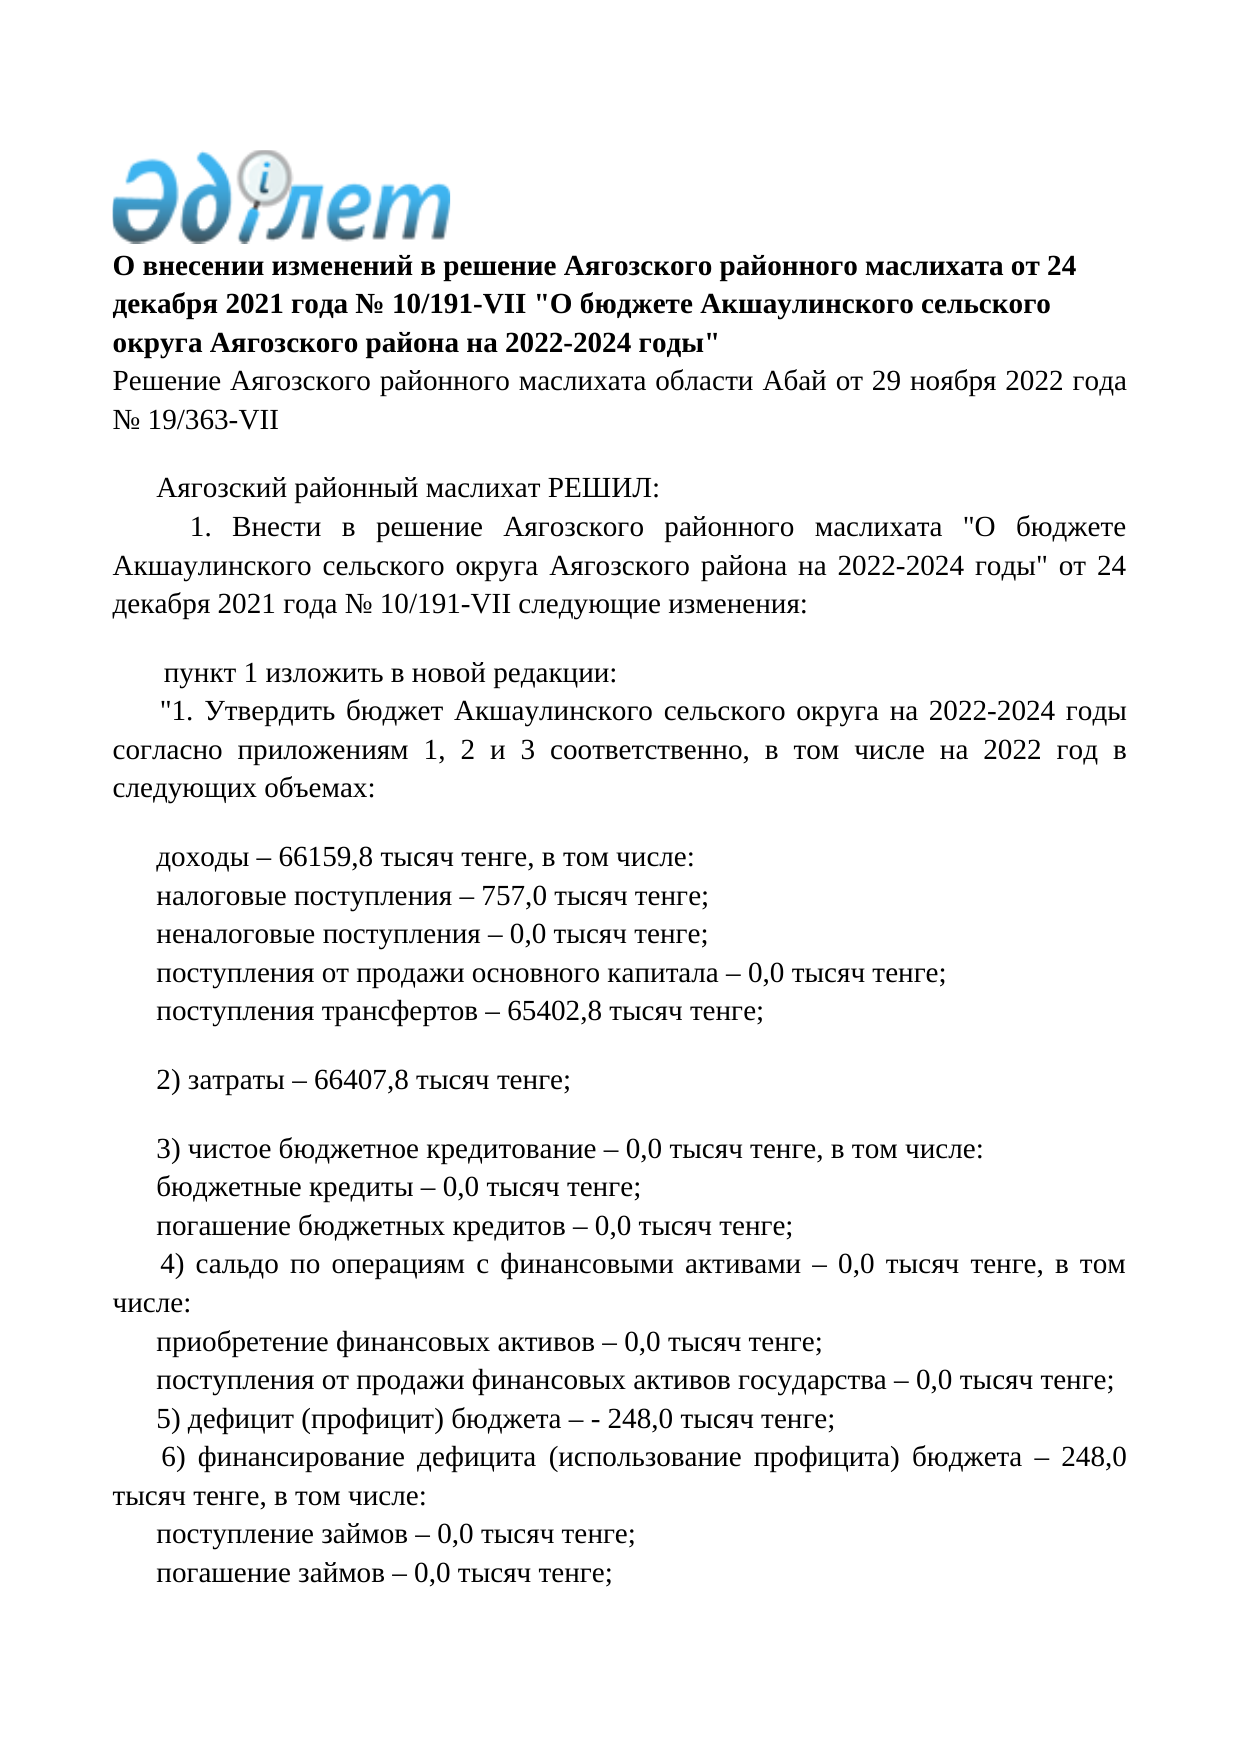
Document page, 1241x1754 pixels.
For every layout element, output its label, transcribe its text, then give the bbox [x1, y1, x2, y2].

text 5) дефицит (профицит) бюджета – - 248,0 тысяч тенге; [112, 1401, 1128, 1434]
text 4) сальдо по операциям с финансовыми активами – 0,0 тысяч тенге, в том числе: [112, 1247, 1128, 1319]
text доходы – 66159,8 тысяч тенге, в том числе: [112, 839, 1128, 873]
text приобретение финансовых активов – 0,0 тысяч тенге; [112, 1324, 1128, 1357]
text налоговые поступления – 757,0 тысяч тенге; [112, 878, 1128, 911]
text поступление займов – 0,0 тысяч тенге; [112, 1516, 1128, 1550]
text погашение бюджетных кредитов – 0,0 тысяч тенге; [112, 1208, 1128, 1242]
text поступления от продажи основного капитала – 0,0 тысяч тенге; [112, 955, 1128, 988]
text 2) затраты – 66407,8 тысяч тенге; [112, 1062, 1128, 1096]
text 3) чистое бюджетное кредитование – 0,0 тысяч тенге, в том числе: [112, 1131, 1128, 1164]
text "1. Утвердить бюджет Акшаулинского сельского округа на 2022-2024 годы согласно приложениям 1, 2 и 3 соответственно, в том числе на 2022 год в следующих объемах: [112, 693, 1128, 804]
text 6) финансирование дефицита (использование профицита) бюджета – 248,0 тысяч тенге, в том числе: [112, 1439, 1128, 1511]
text Аягозский районный маслихат РЕШИЛ: [112, 471, 1128, 504]
text Решение Аягозского районного маслихата области Абай от 29 ноября 2022 года № 19/363-VII [112, 363, 1128, 435]
text неналоговые поступления – 0,0 тысяч тенге; [112, 916, 1128, 950]
text поступления трансфертов – 65402,8 тысяч тенге; [112, 993, 1128, 1027]
text пункт 1 изложить в новой редакции: [112, 655, 1128, 688]
picture [112, 150, 451, 244]
text поступления от продажи финансовых активов государства – 0,0 тысяч тенге; [112, 1362, 1128, 1396]
text бюджетные кредиты – 0,0 тысяч тенге; [112, 1169, 1128, 1203]
text погашение займов – 0,0 тысяч тенге; [112, 1555, 1128, 1588]
text 1. Внести в решение Аягозского районного маслихата "О бюджете Акшаулинского сельского округа Аягозского района на 2022-2024 годы" от 24 декабря 2021 года № 10/191-VIІ следующие изменения: [112, 509, 1128, 620]
text О внесении изменений в решение Аягозского районного маслихата от 24 декабря 2021 года № 10/191-VІI "О бюджете Акшаулинского сельского округа Аягозского района на 2022-2024 годы" [112, 248, 1128, 358]
